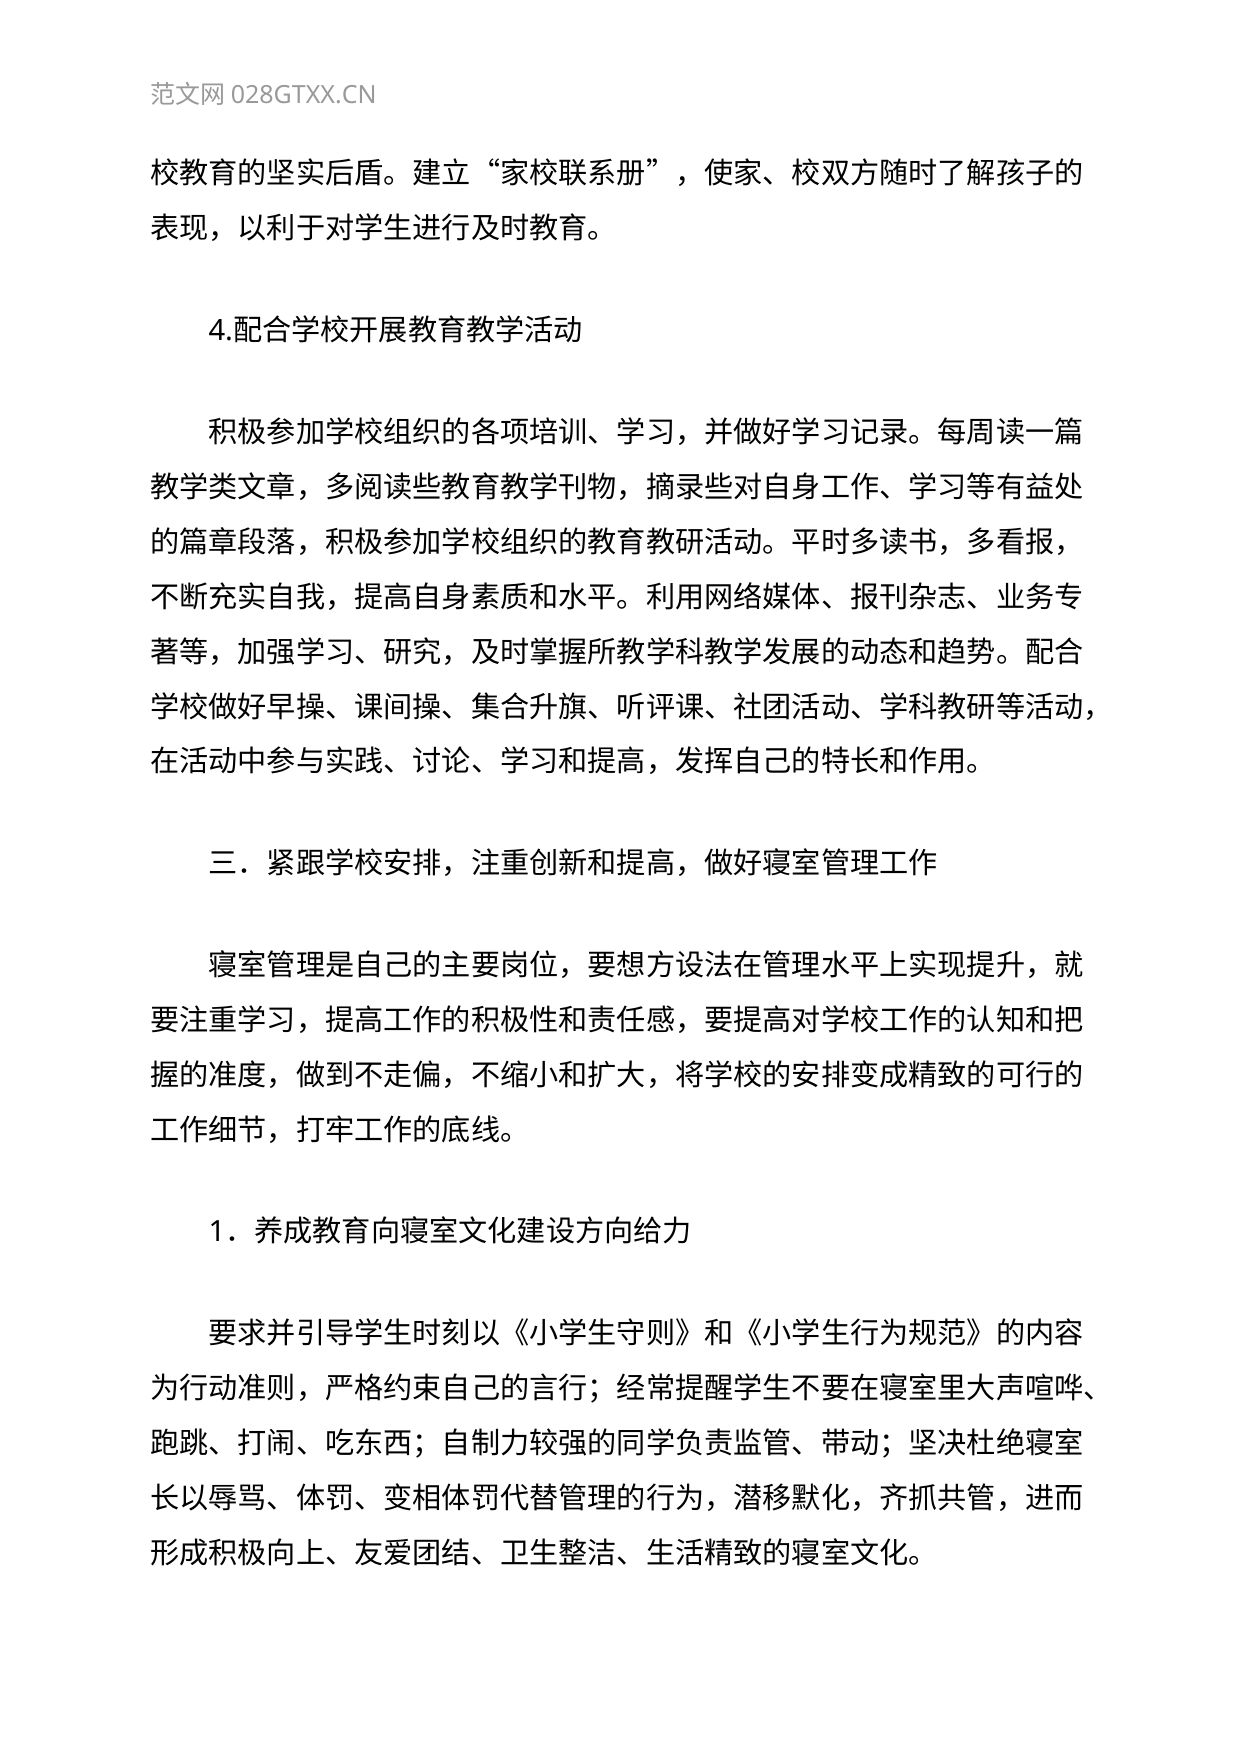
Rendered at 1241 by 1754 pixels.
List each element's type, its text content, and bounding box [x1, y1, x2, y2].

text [150, 150, 1090, 247]
text 要求并引导学生时刻以《小学生守则》和《小学生行为规范》的内容为行动准则，严格约束自己的言行；经常提醒学生不要在寝室里大声喧哗、跑跳、打闹、吃东西；自制力较强的同学负责监管、带动；坚决杜绝寝室长以辱骂、体罚、变相体罚代替管理的行为，潜移默化，齐抓共管，进而形成积极向上、友爱团结、卫生整洁、生活精致的寝室文化。 [150, 1310, 1090, 1572]
text 积极参加学校组织的各项培训、学习，并做好学习记录。每周读一篇教学类文章，多阅读些教育教学刊物，摘录些对自身工作、学习等有益处的篇章段落，积极参加学校组织的教育教研活动。平时多读书，多看报，不断充实自我，提高自身素质和水平。利用网络媒体、报刊杂志、业务专著等，加强学习、研究，及时掌握所教学科教学发展的动态和趋势。配合学校做好早操、课间操、集合升旗、听评课、社团活动、学科教研等活动，在活动中参与实践、讨论、学习和提高，发挥自己的特长和作用。 [150, 409, 1090, 780]
text 4.配合学校开展教育教学活动 [150, 307, 1090, 349]
text 寝室管理是自己的主要岗位，要想方设法在管理水平上实现提升，就要注重学习，提高工作的积极性和责任感，要提高对学校工作的认知和把握的准度，做到不走偏，不缩小和扩大，将学校的安排变成精致的可行的工作细节，打牢工作的底线。 [150, 942, 1090, 1148]
text 三．紧跟学校安排，注重创新和提高，做好寝室管理工作 [150, 840, 1090, 882]
text 1．养成教育向寝室文化建设方向给力 [150, 1208, 1090, 1250]
